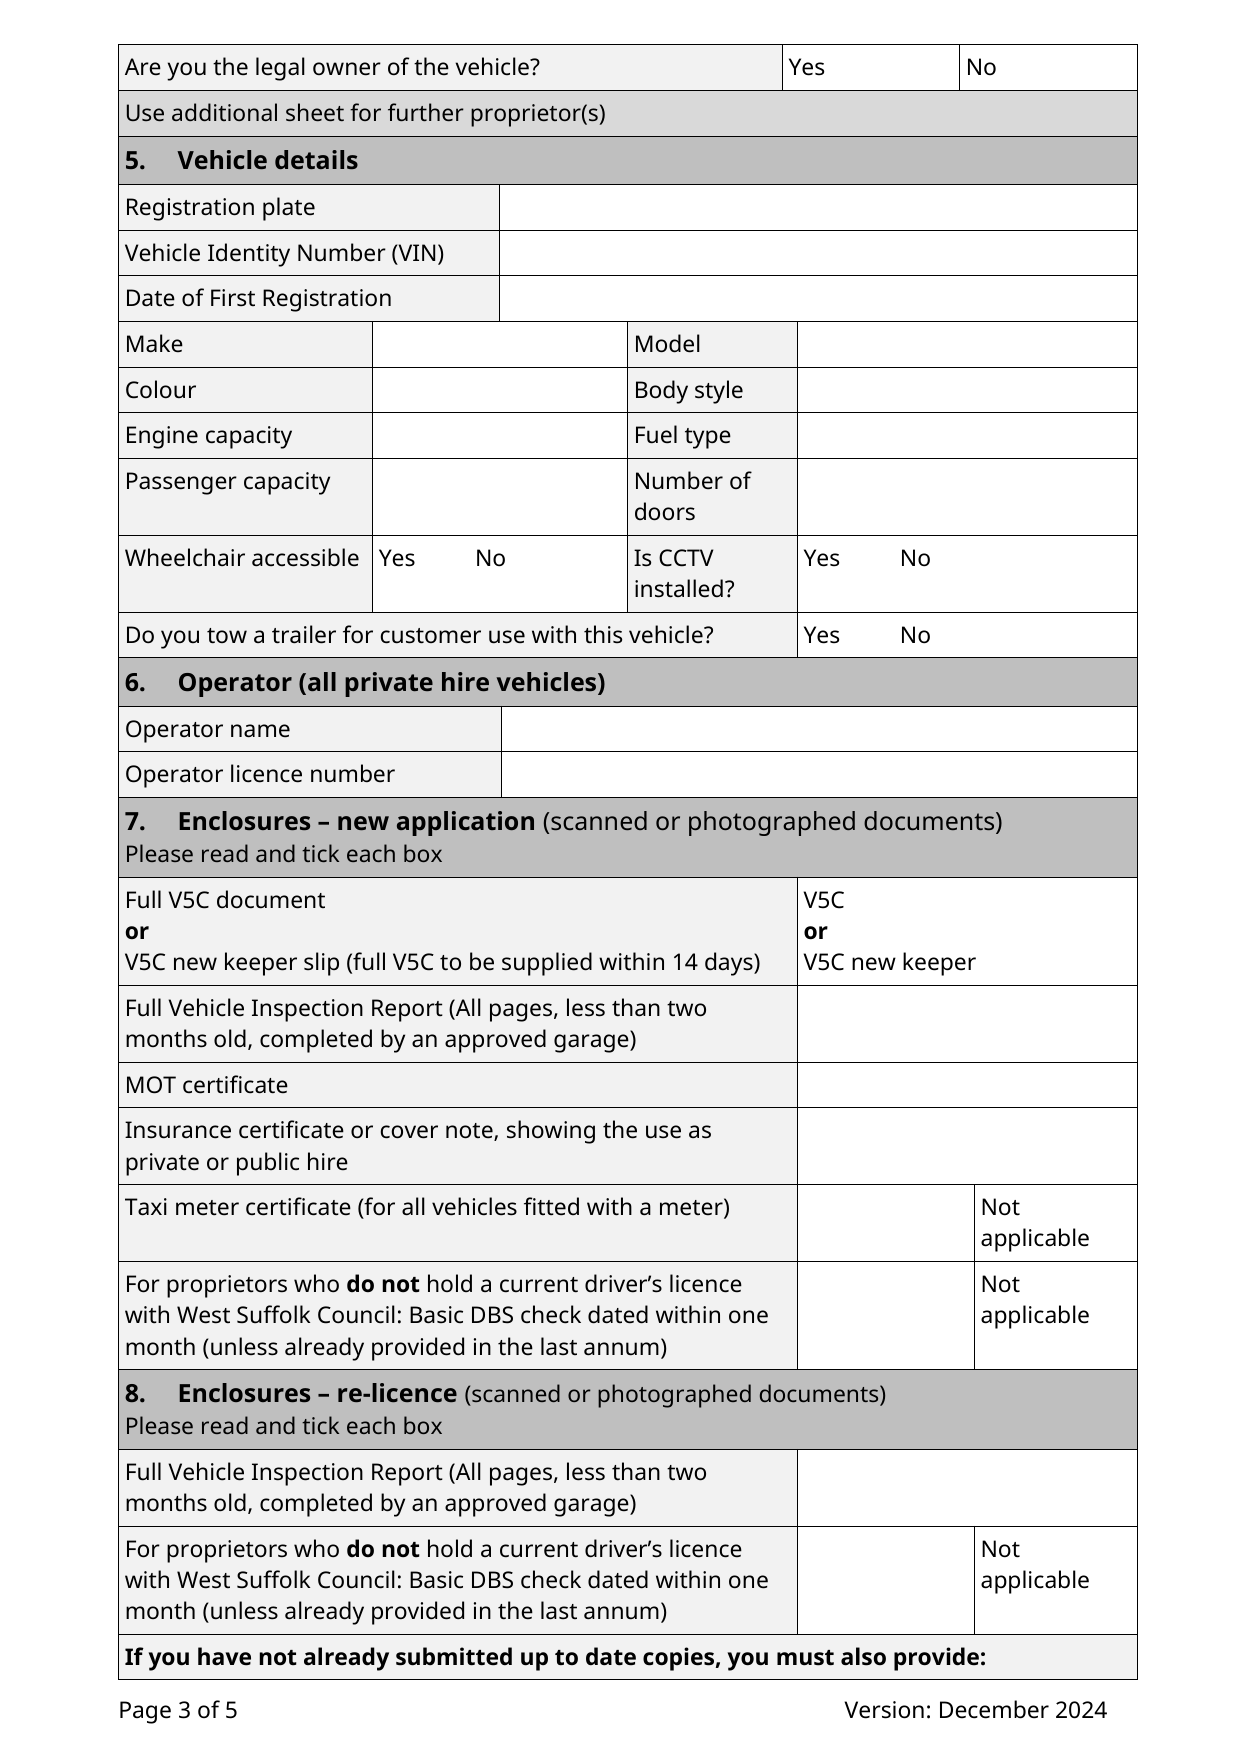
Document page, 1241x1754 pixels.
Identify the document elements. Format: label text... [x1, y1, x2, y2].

table_cell V5C or V5C new keeper [798, 878, 1137, 985]
table_cell Vehicle details [119, 137, 1137, 184]
table_cell [502, 707, 1137, 751]
table_cell [373, 322, 627, 367]
table_cell [798, 1185, 974, 1261]
table_cell No [960, 45, 1137, 90]
table_cell Yes No [373, 536, 627, 612]
table_cell [798, 413, 1137, 458]
table_cell [798, 459, 1137, 535]
table_cell Body style [628, 368, 797, 412]
table_cell Vehicle Identity Number (VIN) [119, 231, 499, 275]
table_cell Registration plate [119, 185, 499, 230]
table_cell Yes No [798, 613, 1137, 657]
table_cell [373, 459, 627, 535]
table_cell Wheelchair accessible [119, 536, 372, 612]
table_cell Operator licence number [119, 752, 501, 797]
table_cell [500, 276, 1137, 321]
table_cell [502, 752, 1137, 797]
table_cell Operator name [119, 707, 501, 751]
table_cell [119, 1635, 1137, 1679]
table_cell Not applicable [975, 1262, 1137, 1369]
table_cell For proprietors who do not hold a current driver’s licence with West Suffolk Council: Basic DBS check dated within one month (unless already provided in the last annum) [119, 1262, 797, 1369]
table_cell Enclosures – new application (scanned or photographed documents) Please read and tick each box [119, 798, 1137, 877]
table_cell Fuel type [628, 413, 797, 458]
table_cell Not applicable [975, 1527, 1137, 1634]
table_cell [798, 368, 1137, 412]
table_cell For proprietors who do not hold a current driver’s licence with West Suffolk Council: Basic DBS check dated within one month (unless already provided in the last annum) [119, 1527, 797, 1634]
table_cell [798, 1527, 974, 1634]
table_cell Operator (all private hire vehicles) [119, 658, 1137, 706]
table_cell Yes [783, 45, 959, 90]
table_cell Taxi meter certificate (for all vehicles fitted with a meter) [119, 1185, 797, 1261]
table_cell Passenger capacity [119, 459, 372, 535]
table_cell Make [119, 322, 372, 367]
table_cell [798, 322, 1137, 367]
table_cell [798, 1262, 974, 1369]
table_cell Use additional sheet for further proprietor(s) [119, 91, 1137, 136]
table_cell Full V5C document or V5C new keeper slip (full V5C to be supplied within 14 days) [119, 878, 797, 985]
table_cell Model [628, 322, 797, 367]
table_cell Is CCTV installed? [628, 536, 797, 612]
table_cell [500, 185, 1137, 230]
table_cell Colour [119, 368, 372, 412]
table_cell [798, 1063, 1137, 1107]
table_cell [798, 1450, 1137, 1526]
table_cell Enclosures – re-licence (scanned or photographed documents) Please read and tick each box [119, 1370, 1137, 1449]
table_cell [373, 368, 627, 412]
table_cell Yes No [798, 536, 1137, 612]
table_cell [373, 413, 627, 458]
table_cell Engine capacity [119, 413, 372, 458]
table_cell Insurance certificate or cover note, showing the use as private or public hire [119, 1108, 797, 1184]
table_cell Full Vehicle Inspection Report (All pages, less than two months old, completed by an approved garage) [119, 1450, 797, 1526]
table_cell [798, 1108, 1137, 1184]
table_cell MOT certificate [119, 1063, 797, 1107]
table_cell Full Vehicle Inspection Report (All pages, less than two months old, completed by an approved garage) [119, 986, 797, 1062]
table_cell Date of First Registration [119, 276, 499, 321]
table_cell [500, 231, 1137, 275]
table_cell Not applicable [975, 1185, 1137, 1261]
table_cell Are you the legal owner of the vehicle? [119, 45, 782, 90]
table_cell [798, 986, 1137, 1062]
table_cell Do you tow a trailer for customer use with this vehicle? [119, 613, 797, 657]
table_cell Number of doors [628, 459, 797, 535]
